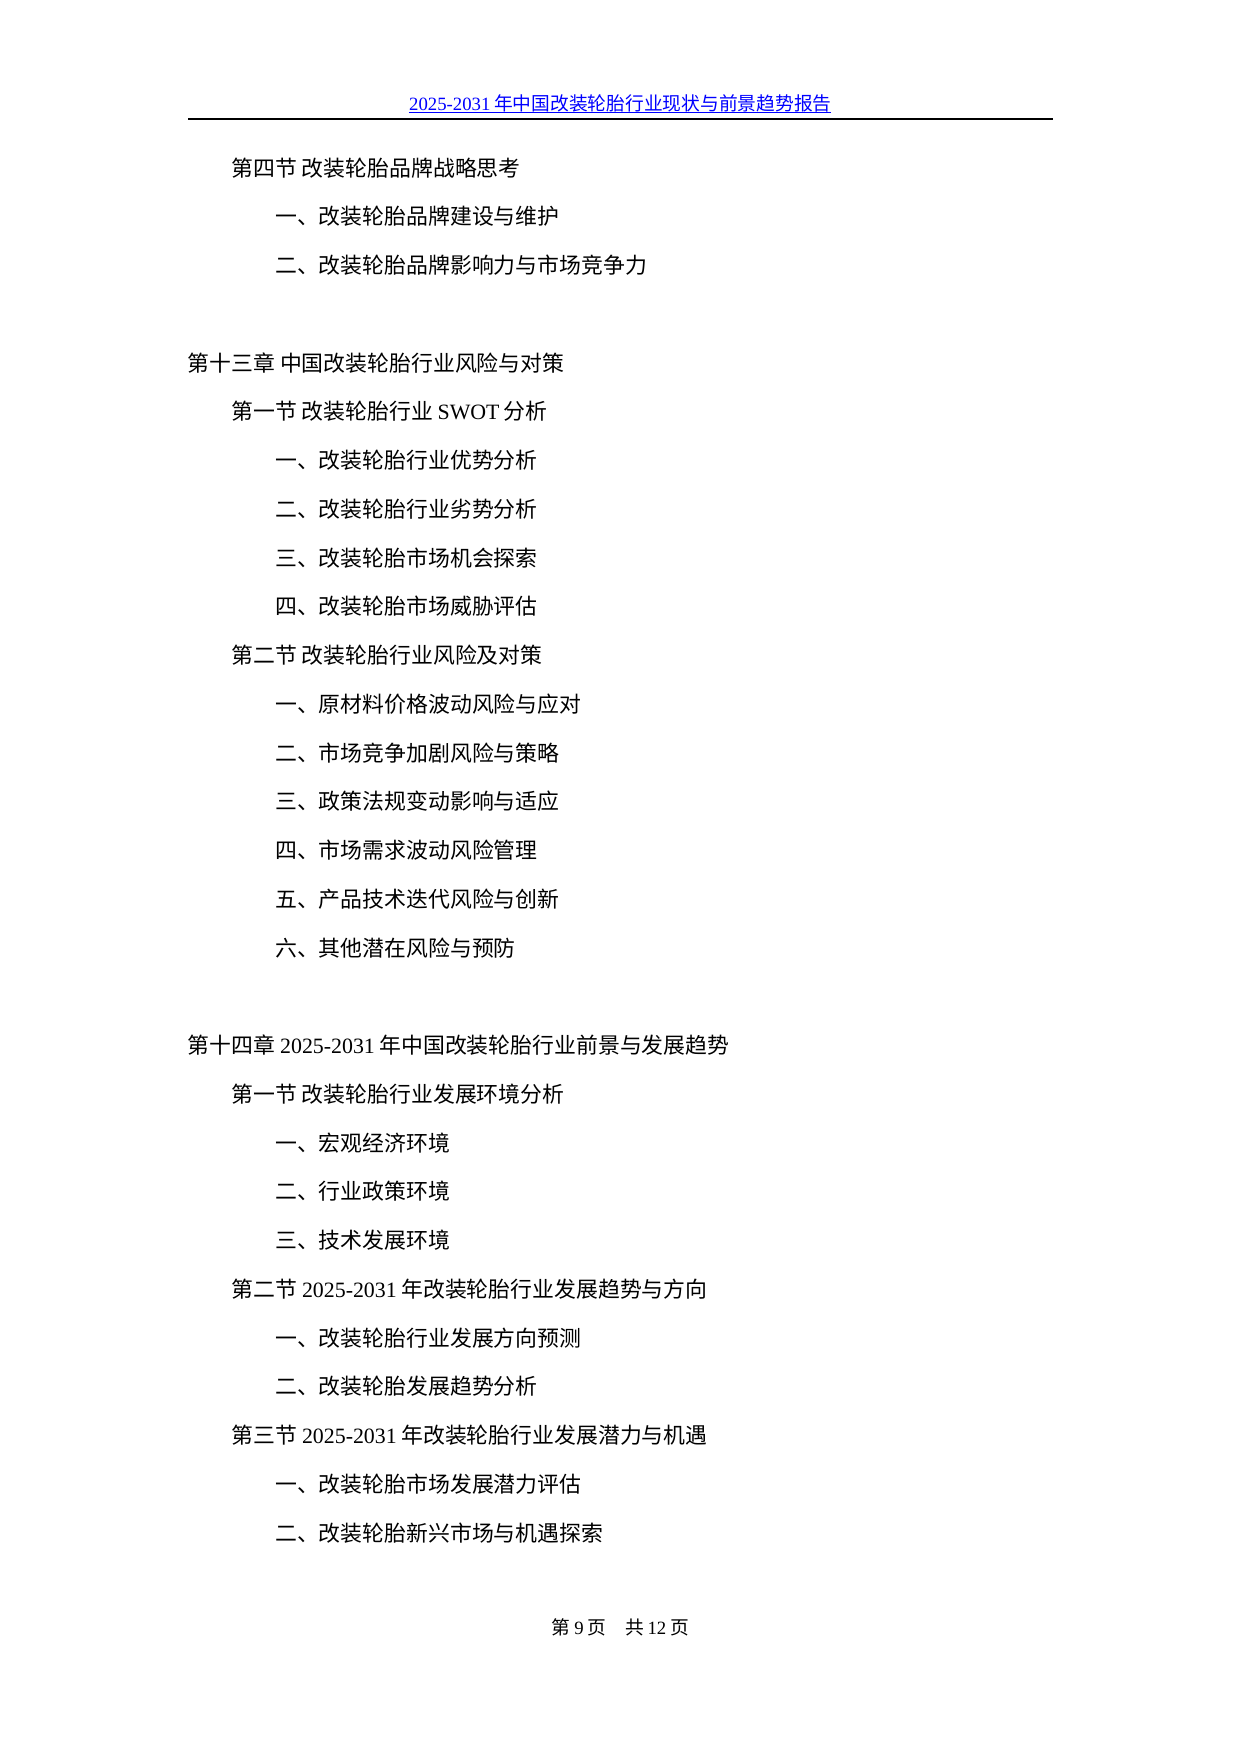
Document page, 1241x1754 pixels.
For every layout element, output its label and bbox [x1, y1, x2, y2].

text [187, 150, 1053, 1548]
